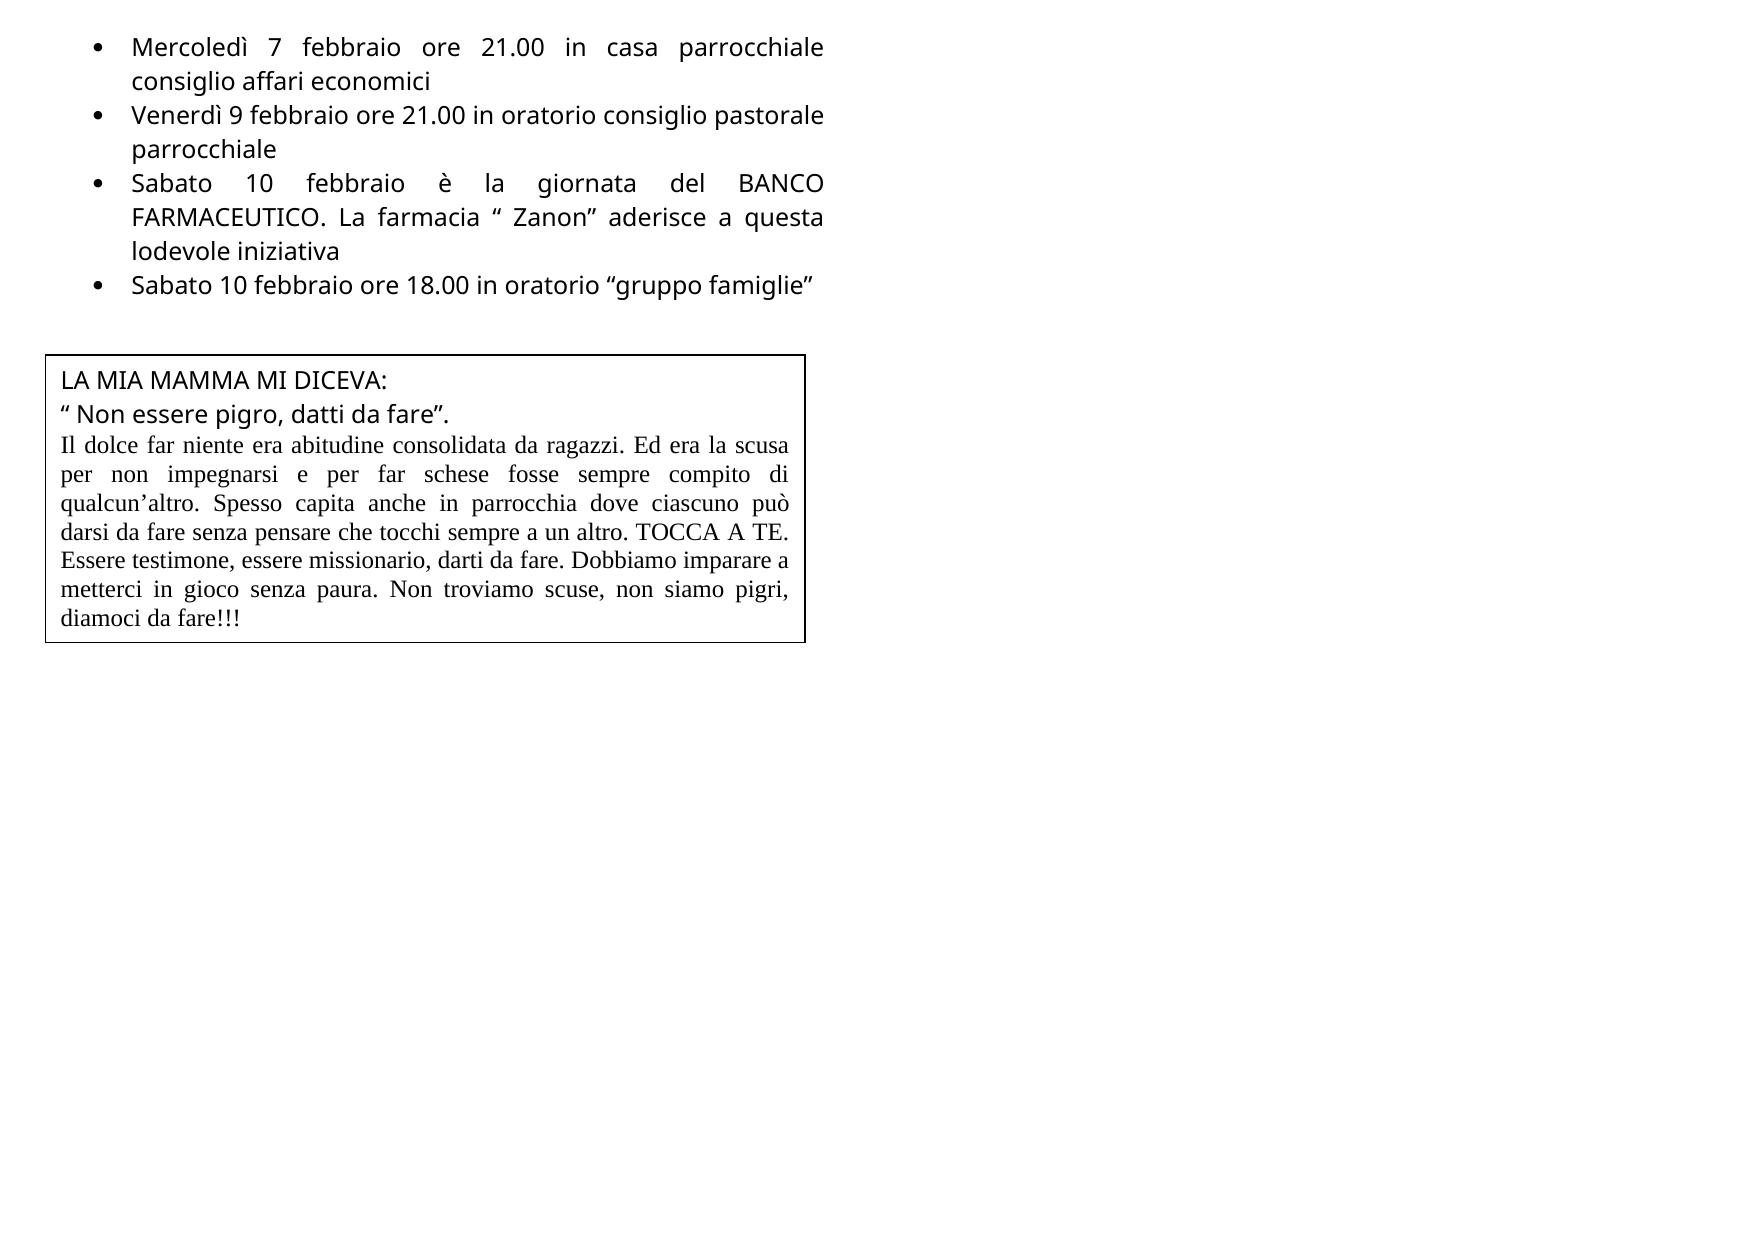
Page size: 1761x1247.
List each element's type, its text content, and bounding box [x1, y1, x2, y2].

list Sabato 10 febbraio è la giornata del BANCO FARMACEUTICO. La farmacia “ Zanon” aderisce a questa lodevole iniziativa [94, 166, 825, 268]
list Sabato 10 febbraio ore 18.00 in oratorio “gruppo famiglie” [94, 268, 825, 302]
list Venerdì 9 febbraio ore 21.00 in oratorio consiglio pastorale parrocchiale [94, 98, 825, 166]
list Mercoledì 7 febbraio ore 21.00 in casa parrocchiale consiglio affari economici [94, 29, 825, 98]
